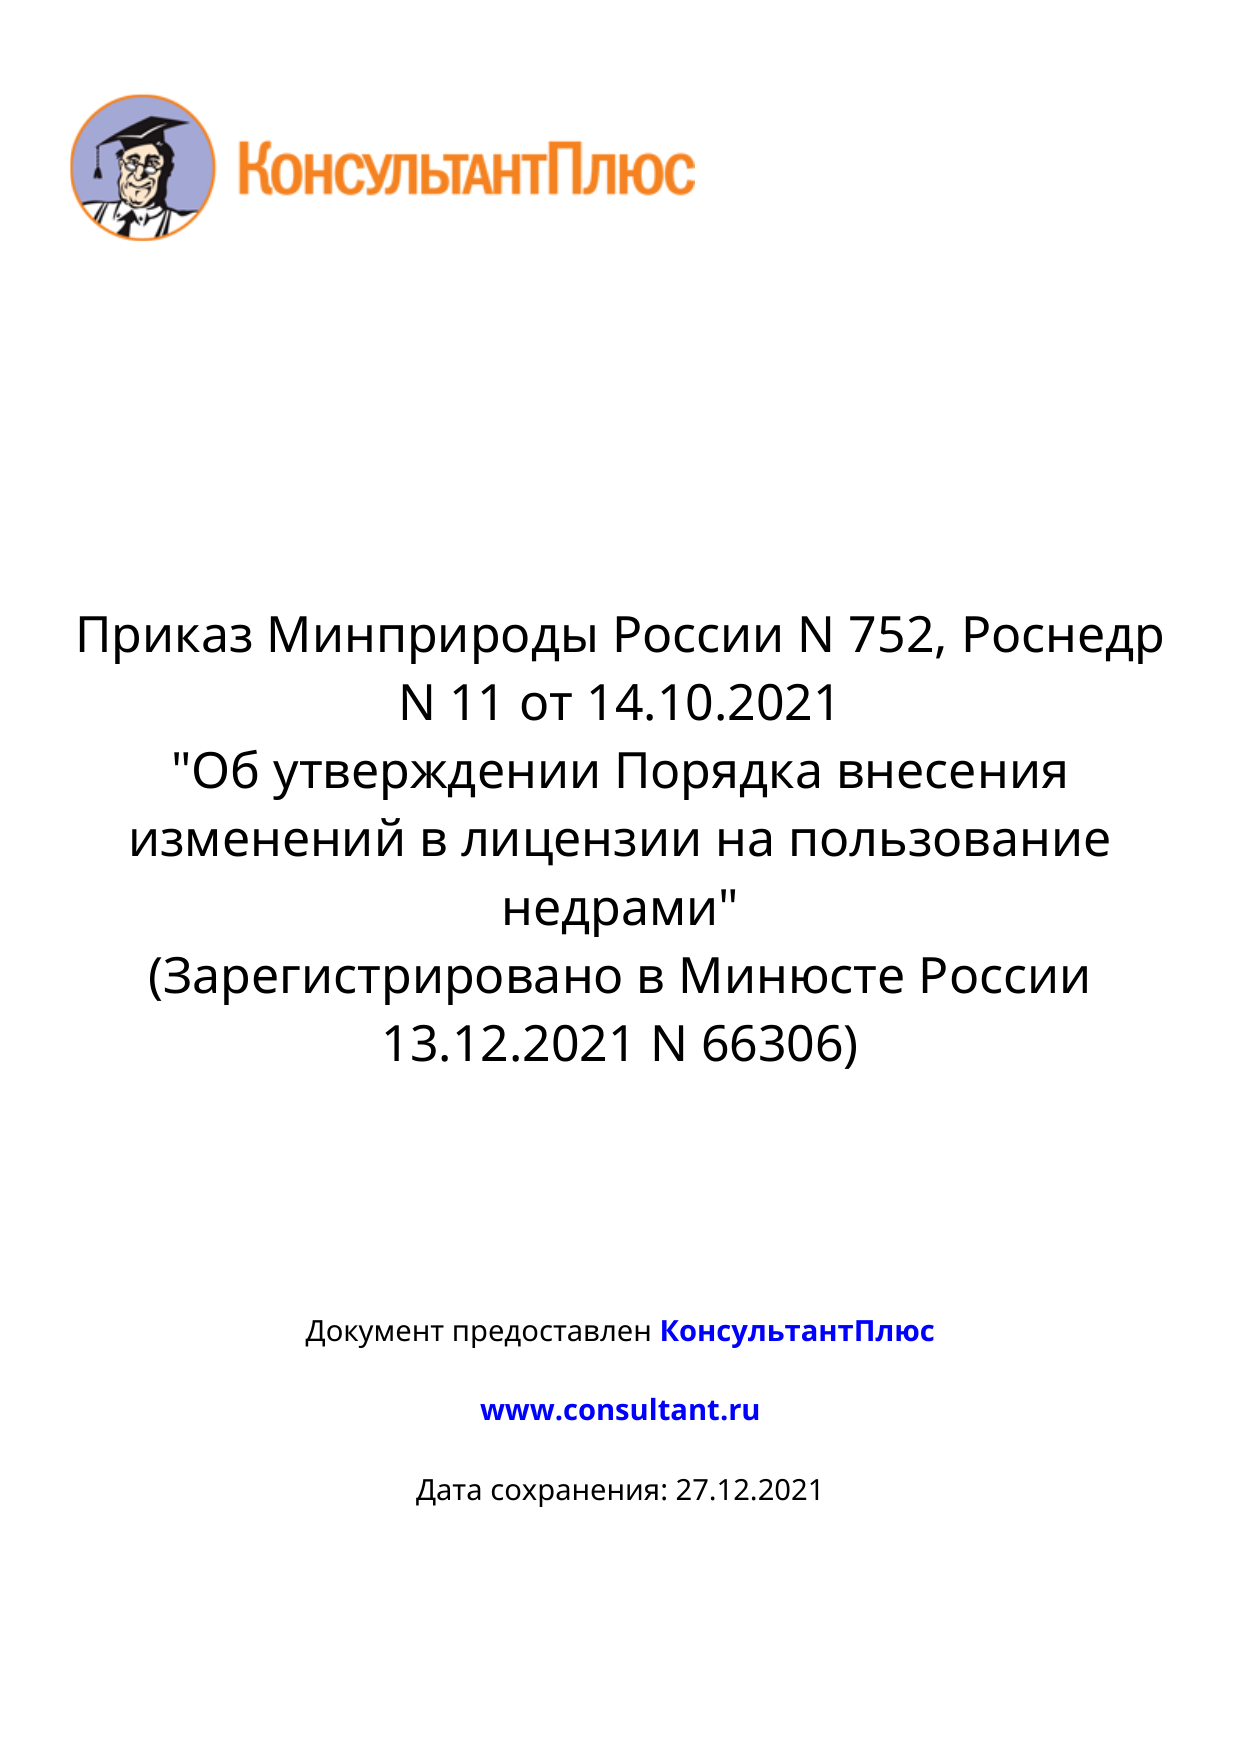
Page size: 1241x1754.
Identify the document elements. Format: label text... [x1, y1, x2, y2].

table_cell Документ предоставлен КонсультантПлюс www.consultant.ru Дата сохранения: 27.12.2021 [62, 1272, 1178, 1587]
table_header [62, 88, 1178, 403]
table_cell Приказ Минприроды России N 752, Роснедр N 11 от 14.10.2021 "Об утверждении Порядка внесения изменений в лицензии на пользование недрами" (Зарегистрировано в Минюсте России 13.12.2021 N 66306) [62, 403, 1178, 1272]
picture [70, 93, 695, 243]
